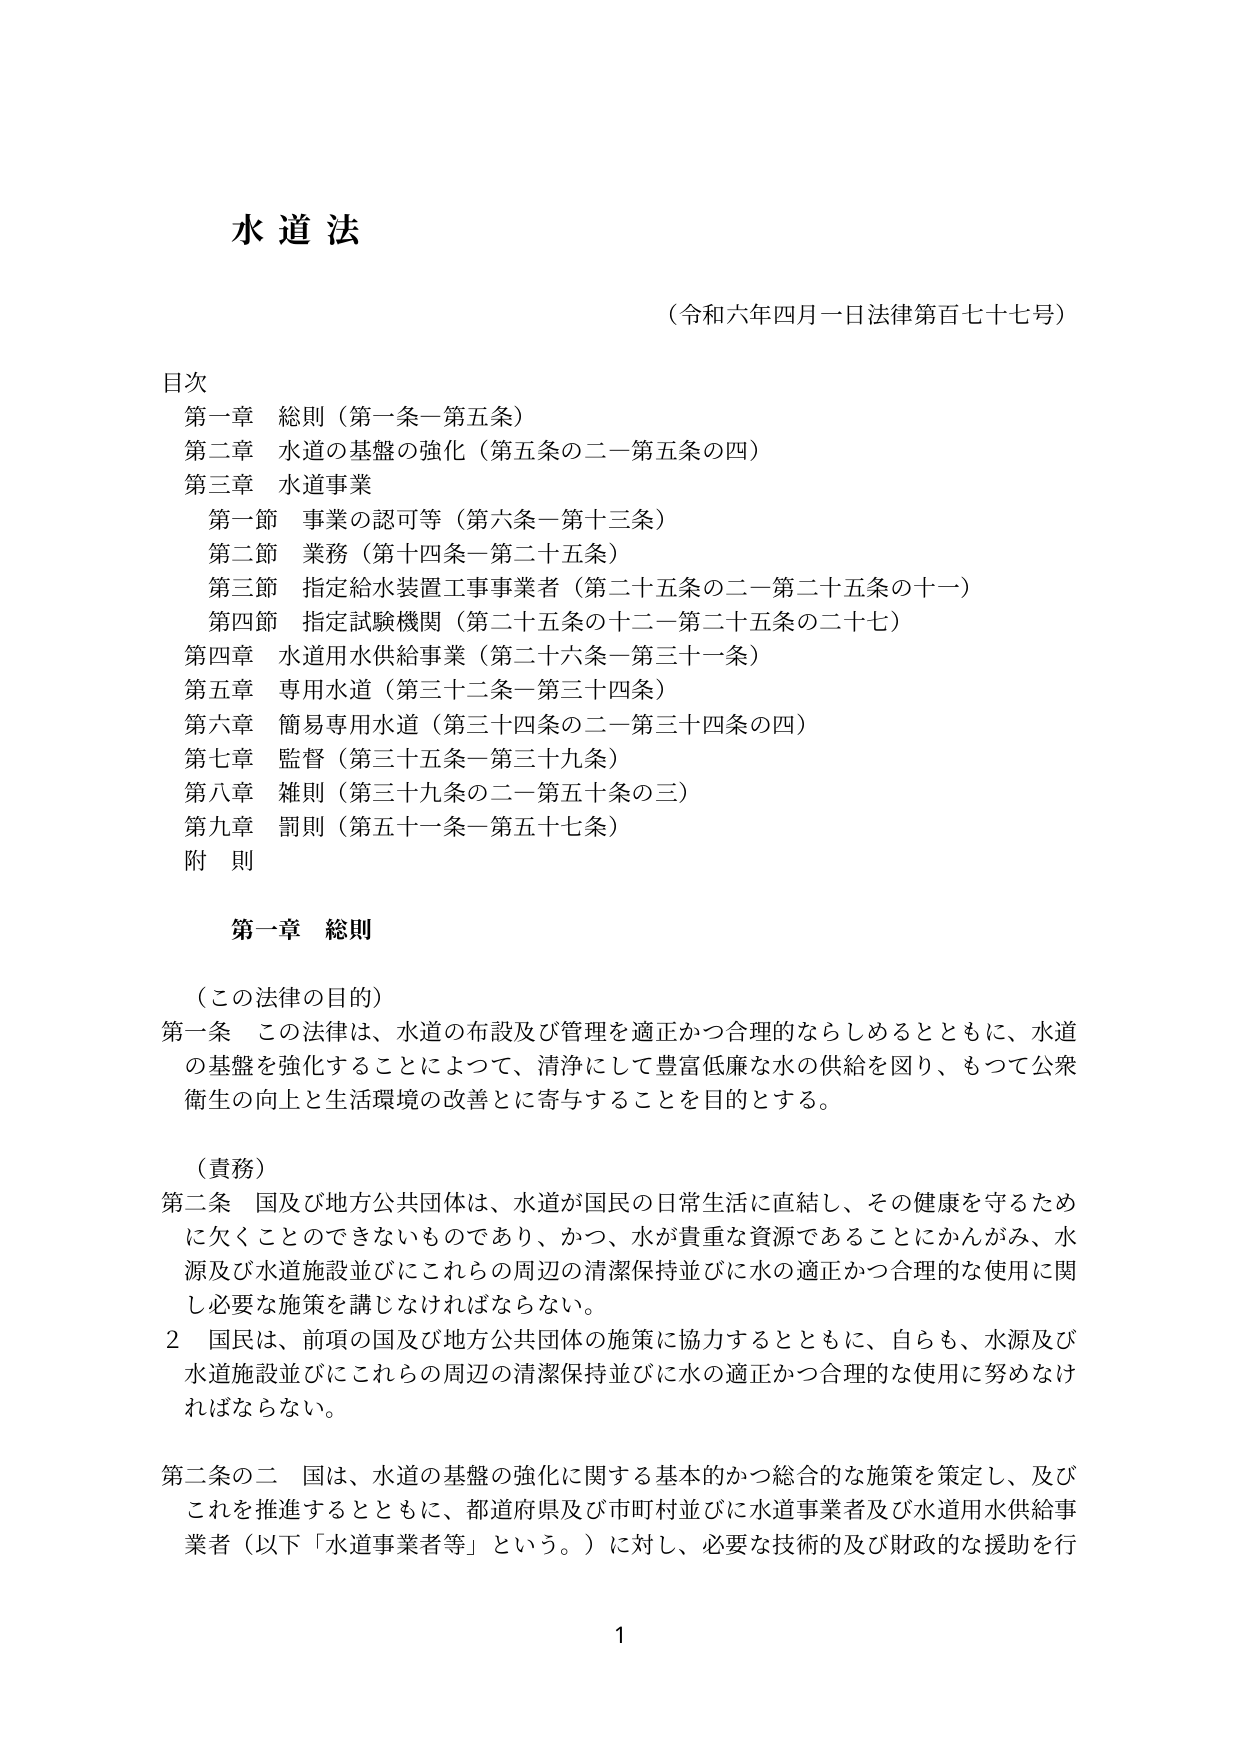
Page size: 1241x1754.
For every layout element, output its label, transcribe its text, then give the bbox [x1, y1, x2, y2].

text （令和六年四月一日法律第百七十七号） [161, 296, 1079, 330]
text 第三節 指定給水装置工事事業者（第二十五条の二―第二十五条の十一） [207, 569, 1079, 604]
text （この法律の目的） [184, 979, 1079, 1014]
text 第二章 水道の基盤の強化（第五条の二―第五条の四） [184, 433, 1079, 467]
text 附 則 [184, 843, 1079, 877]
text 第六章 簡易専用水道（第三十四条の二―第三十四条の四） [184, 706, 1079, 740]
text 目次 [161, 364, 1079, 399]
text 第九章 罰則（第五十一条―第五十七条） [184, 809, 1079, 843]
text （責務） [184, 1150, 1079, 1184]
text 第五章 専用水道（第三十二条―第三十四条） [184, 672, 1079, 706]
text 水道法 [230, 194, 1079, 262]
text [161, 1458, 1079, 1560]
text 第一節 事業の認可等（第六条―第十三条） [207, 501, 1079, 535]
text 第四章 水道用水供給事業（第二十六条―第三十一条） [184, 638, 1079, 672]
text 第一章 総則 [230, 911, 1079, 945]
text ２ 国民は、前項の国及び地方公共団体の施策に協力するとともに、自らも、水源及び水道施設並びにこれらの周辺の清潔保持並びに水の適正かつ合理的な使用に努めなければならない。 [161, 1321, 1079, 1424]
text 第二条 国及び地方公共団体は、水道が国民の日常生活に直結し、その健康を守るために欠くことのできないものであり、かつ、水が貴重な資源であることにかんがみ、水源及び水道施設並びにこれらの周辺の清潔保持並びに水の適正かつ合理的な使用に関し必要な施策を講じなければならない。 [161, 1184, 1079, 1321]
text 第三章 水道事業 [184, 467, 1079, 501]
text 第四節 指定試験機関（第二十五条の十二―第二十五条の二十七） [207, 604, 1079, 638]
text 第七章 監督（第三十五条―第三十九条） [184, 740, 1079, 774]
text 第一条 この法律は、水道の布設及び管理を適正かつ合理的ならしめるとともに、水道の基盤を強化することによつて、清浄にして豊富低廉な水の供給を図り、もつて公衆衛生の向上と生活環境の改善とに寄与することを目的とする。 [161, 1014, 1079, 1116]
text 第一章 総則（第一条―第五条） [184, 399, 1079, 433]
text 第八章 雑則（第三十九条の二―第五十条の三） [184, 774, 1079, 809]
text 第二節 業務（第十四条―第二十五条） [207, 535, 1079, 569]
